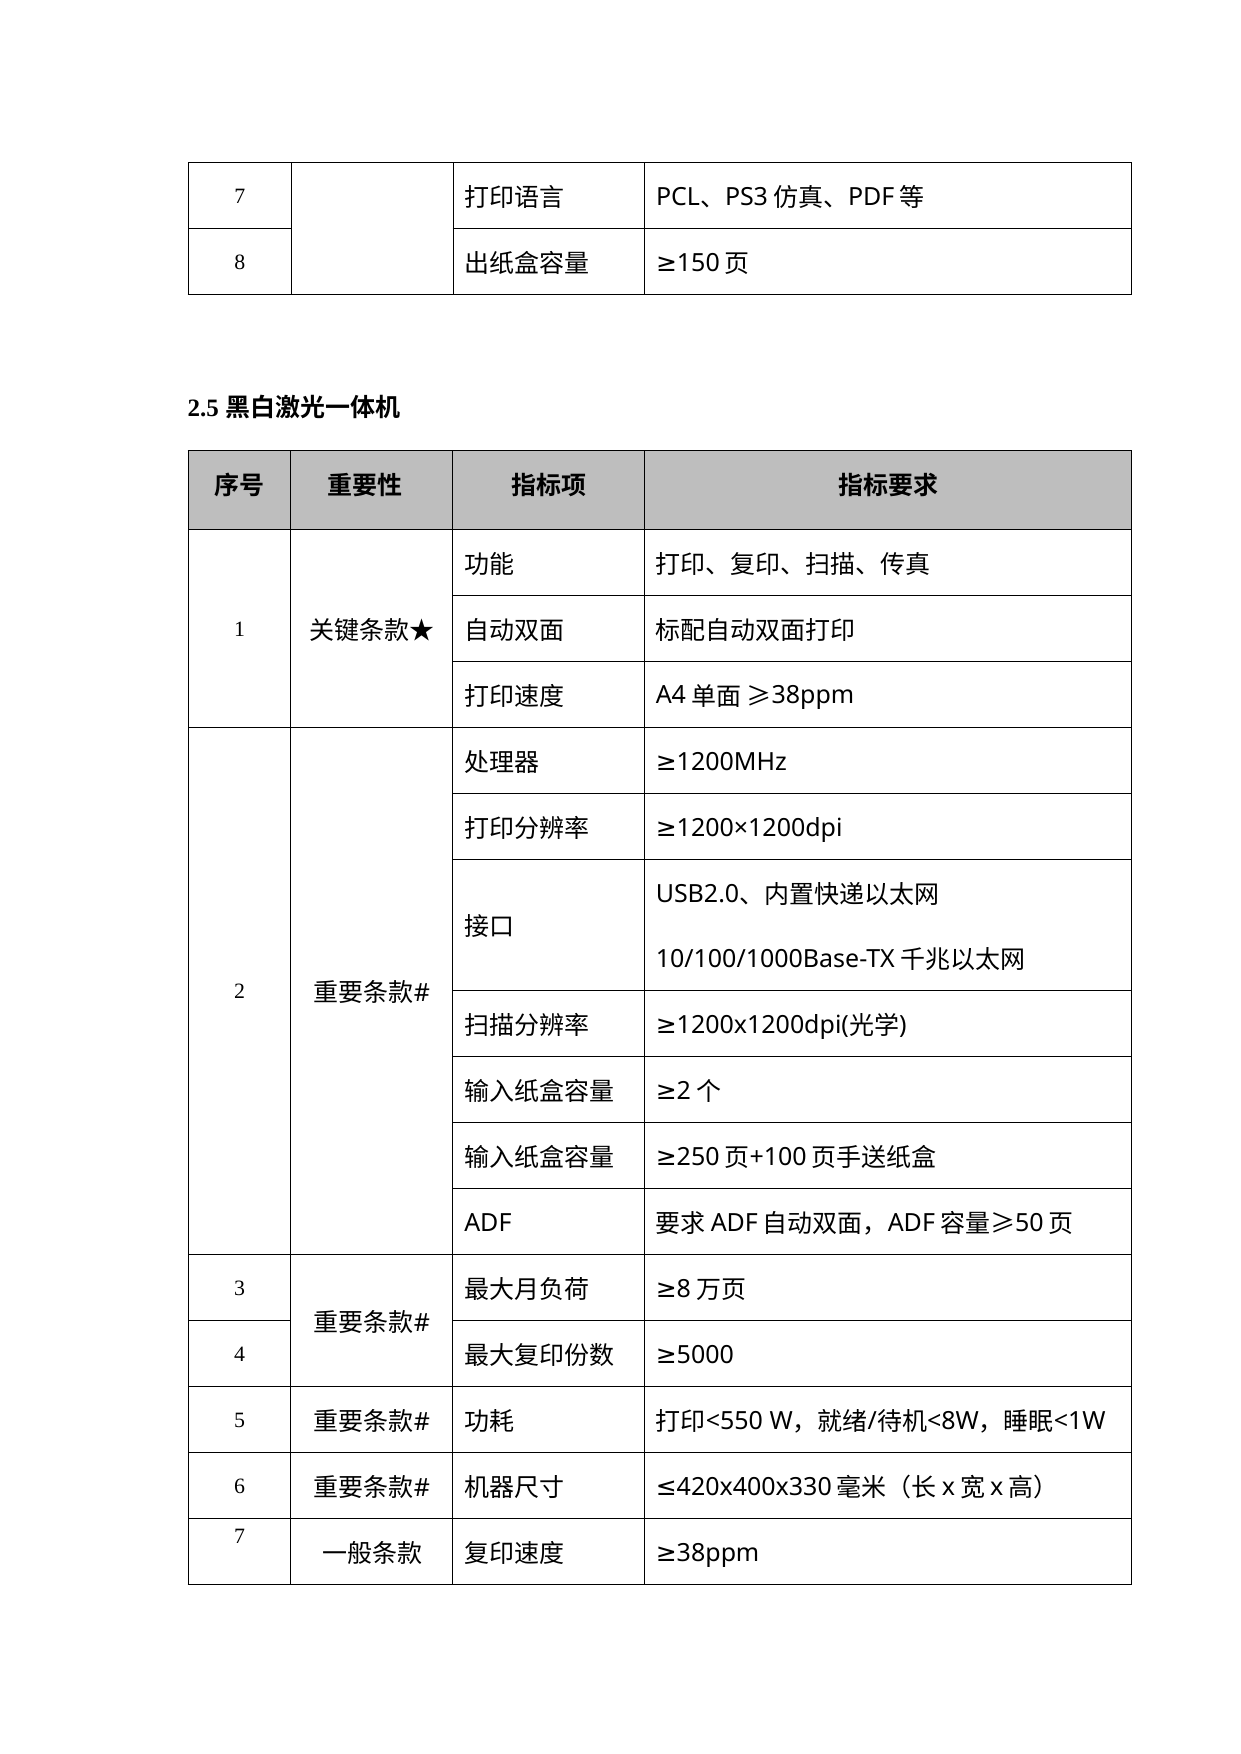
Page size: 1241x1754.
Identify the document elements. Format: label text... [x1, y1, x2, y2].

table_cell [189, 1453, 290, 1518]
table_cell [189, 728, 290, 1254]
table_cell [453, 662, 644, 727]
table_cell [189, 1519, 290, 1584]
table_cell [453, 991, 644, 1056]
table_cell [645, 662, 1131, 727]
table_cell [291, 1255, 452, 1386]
text 2.5 黑白激光一体机 [187, 373, 1053, 438]
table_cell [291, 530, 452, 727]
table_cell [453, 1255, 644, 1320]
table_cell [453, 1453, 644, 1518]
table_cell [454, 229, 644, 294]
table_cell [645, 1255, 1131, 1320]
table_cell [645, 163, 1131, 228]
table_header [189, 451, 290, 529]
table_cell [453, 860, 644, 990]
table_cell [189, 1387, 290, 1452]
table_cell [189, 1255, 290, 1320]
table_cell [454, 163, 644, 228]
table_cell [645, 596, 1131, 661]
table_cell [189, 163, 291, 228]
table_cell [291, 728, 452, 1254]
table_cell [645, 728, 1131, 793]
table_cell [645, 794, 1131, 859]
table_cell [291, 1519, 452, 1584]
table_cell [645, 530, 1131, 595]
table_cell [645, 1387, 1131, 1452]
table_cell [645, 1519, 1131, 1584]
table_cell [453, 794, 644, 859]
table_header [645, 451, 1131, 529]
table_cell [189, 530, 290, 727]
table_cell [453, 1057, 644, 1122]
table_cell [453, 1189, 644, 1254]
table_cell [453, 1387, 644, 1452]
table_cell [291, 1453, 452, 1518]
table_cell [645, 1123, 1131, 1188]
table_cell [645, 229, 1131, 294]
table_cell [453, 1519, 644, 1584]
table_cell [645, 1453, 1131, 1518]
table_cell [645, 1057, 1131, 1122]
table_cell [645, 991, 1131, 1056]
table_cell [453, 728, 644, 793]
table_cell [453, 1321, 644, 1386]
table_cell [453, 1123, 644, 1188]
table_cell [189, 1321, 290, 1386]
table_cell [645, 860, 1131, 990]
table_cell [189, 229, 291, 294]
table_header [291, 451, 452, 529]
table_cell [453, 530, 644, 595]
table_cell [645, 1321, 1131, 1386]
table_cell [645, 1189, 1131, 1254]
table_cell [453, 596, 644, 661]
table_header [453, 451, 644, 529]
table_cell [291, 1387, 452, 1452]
